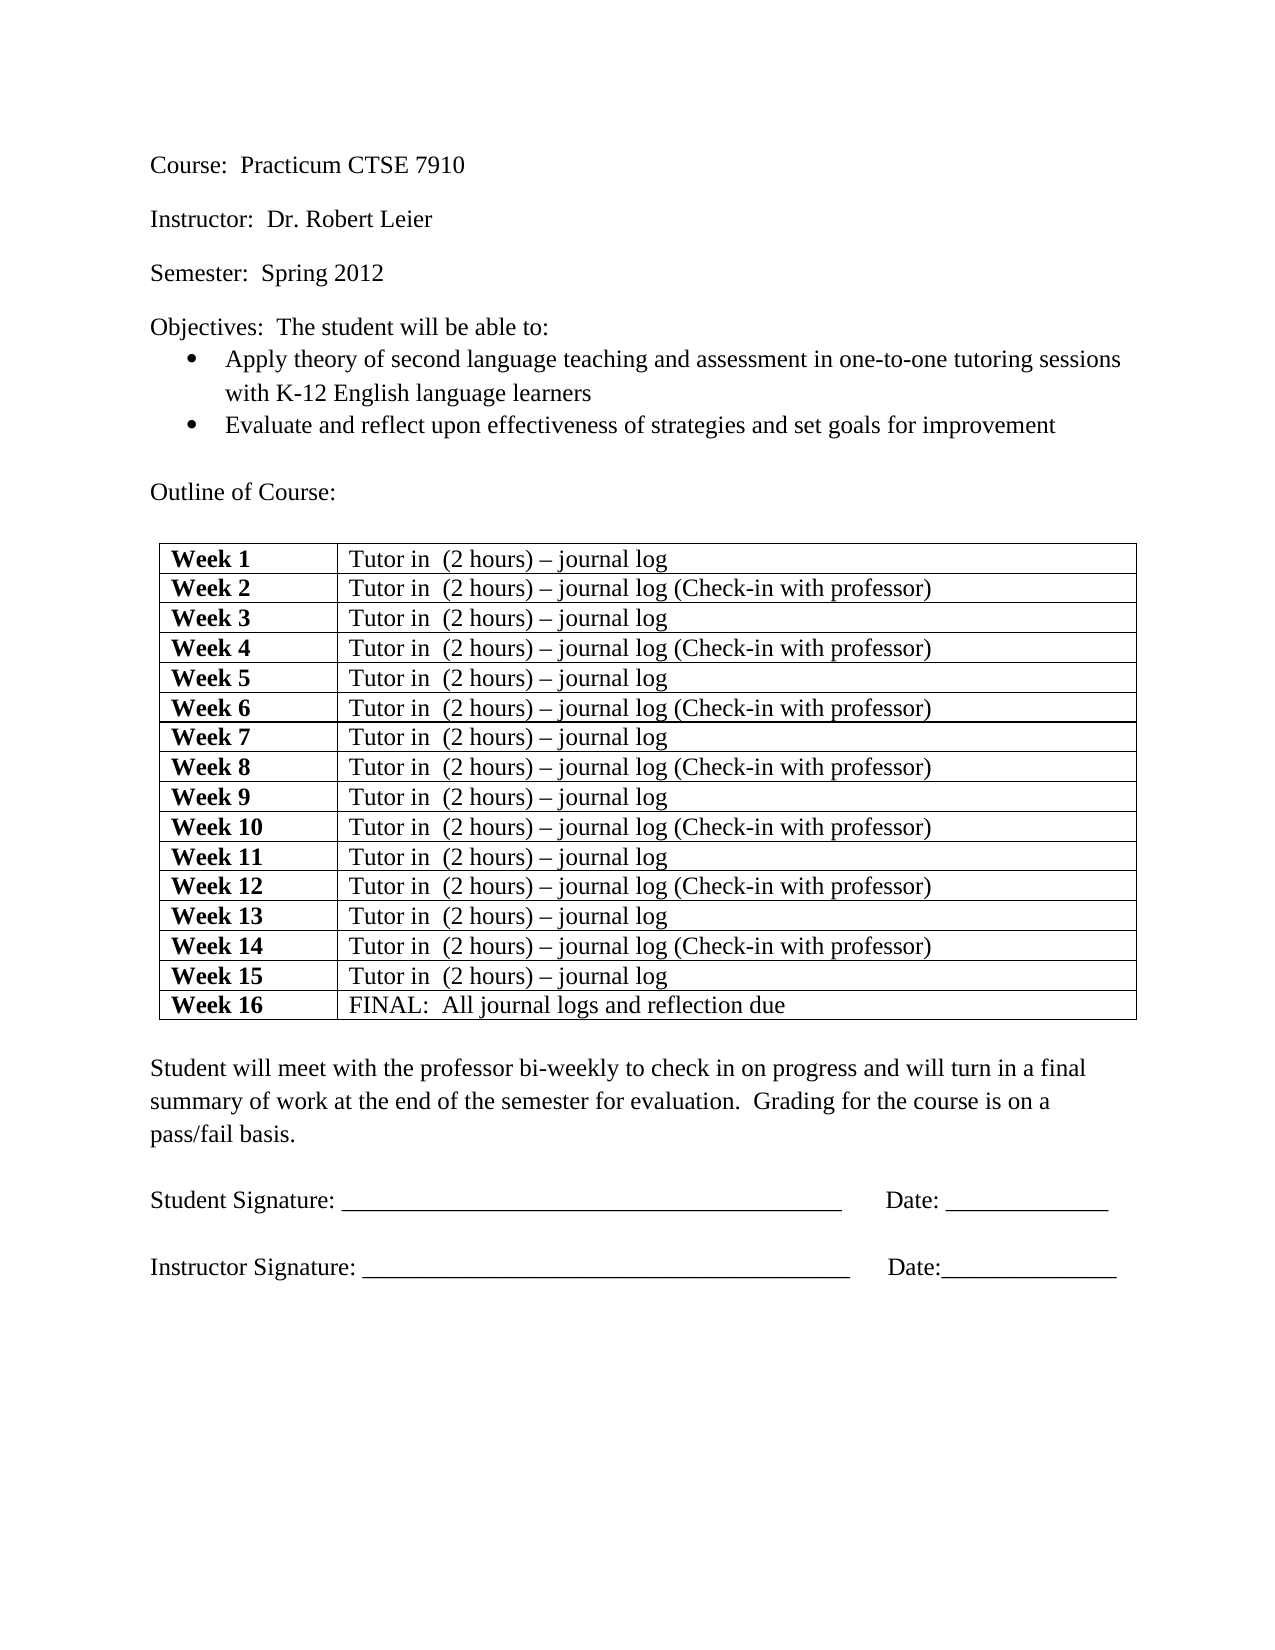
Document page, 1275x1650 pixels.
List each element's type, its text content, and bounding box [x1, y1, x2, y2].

table_cell Tutor in (2 hours) – journal log [338, 723, 1136, 751]
text Semester: Spring 2012 [150, 258, 1125, 286]
table_cell Tutor in (2 hours) – journal log (Check-in with professor) [338, 693, 1136, 721]
table_cell Week 11 [160, 842, 337, 870]
table_cell Week 7 [160, 723, 337, 751]
table_cell Week 13 [160, 901, 337, 930]
text Objectives: The student will be able to: [150, 312, 1125, 340]
table_cell Week 8 [160, 752, 337, 781]
table_cell Week 12 [160, 871, 337, 900]
text Course: Practicum CTSE 7910 [150, 150, 1125, 179]
text Outline of Course: [150, 477, 1125, 505]
text Student Signature: ________________________________________ Date: _____________ [150, 1186, 1125, 1214]
table_cell Week 4 [160, 633, 337, 662]
table_cell Tutor in (2 hours) – journal log (Check-in with professor) [338, 871, 1136, 900]
list Apply theory of second language teaching and assessment in one-to-one tutoring sessions with K-12 English language learners [187, 344, 1125, 406]
list Evaluate and reflect upon effectiveness of strategies and set goals for improvement [187, 411, 1125, 439]
table_cell Week 15 [160, 961, 337, 989]
table_cell Week 9 [160, 782, 337, 811]
table_cell Tutor in (2 hours) – journal log (Check-in with professor) [338, 812, 1136, 841]
table_cell Tutor in (2 hours) – journal log [338, 961, 1136, 989]
text Instructor: Dr. Robert Leier [150, 204, 1125, 233]
table_cell Tutor in (2 hours) – journal log [338, 842, 1136, 870]
table_cell Week 5 [160, 663, 337, 692]
table_cell Week 16 [160, 991, 337, 1019]
table_cell Week 2 [160, 574, 337, 602]
table_cell Week 6 [160, 693, 337, 721]
table_cell Week 10 [160, 812, 337, 841]
table_header Week 1 [160, 544, 337, 572]
table_cell Tutor in (2 hours) – journal log [338, 663, 1136, 692]
table_cell Tutor in (2 hours) – journal log [338, 782, 1136, 811]
table_cell Tutor in (2 hours) – journal log (Check-in with professor) [338, 574, 1136, 602]
table_header Tutor in (2 hours) – journal log [338, 544, 1136, 572]
table_cell Tutor in (2 hours) – journal log [338, 901, 1136, 930]
table_cell Week 14 [160, 931, 337, 960]
table_cell Tutor in (2 hours) – journal log [338, 603, 1136, 632]
table_cell FINAL: All journal logs and reflection due [338, 991, 1136, 1019]
table_cell Tutor in (2 hours) – journal log (Check-in with professor) [338, 931, 1136, 960]
table_cell Tutor in (2 hours) – journal log (Check-in with professor) [338, 633, 1136, 662]
table_cell Tutor in (2 hours) – journal log (Check-in with professor) [338, 752, 1136, 781]
text Instructor Signature: _______________________________________ Date:______________ [150, 1252, 1125, 1280]
table_cell Week 3 [160, 603, 337, 632]
text Student will meet with the professor bi-weekly to check in on progress and will turn in a final summary of work at the end of the semester for evaluation. Grading for the course is on a pass/fail basis. [150, 1053, 1125, 1148]
